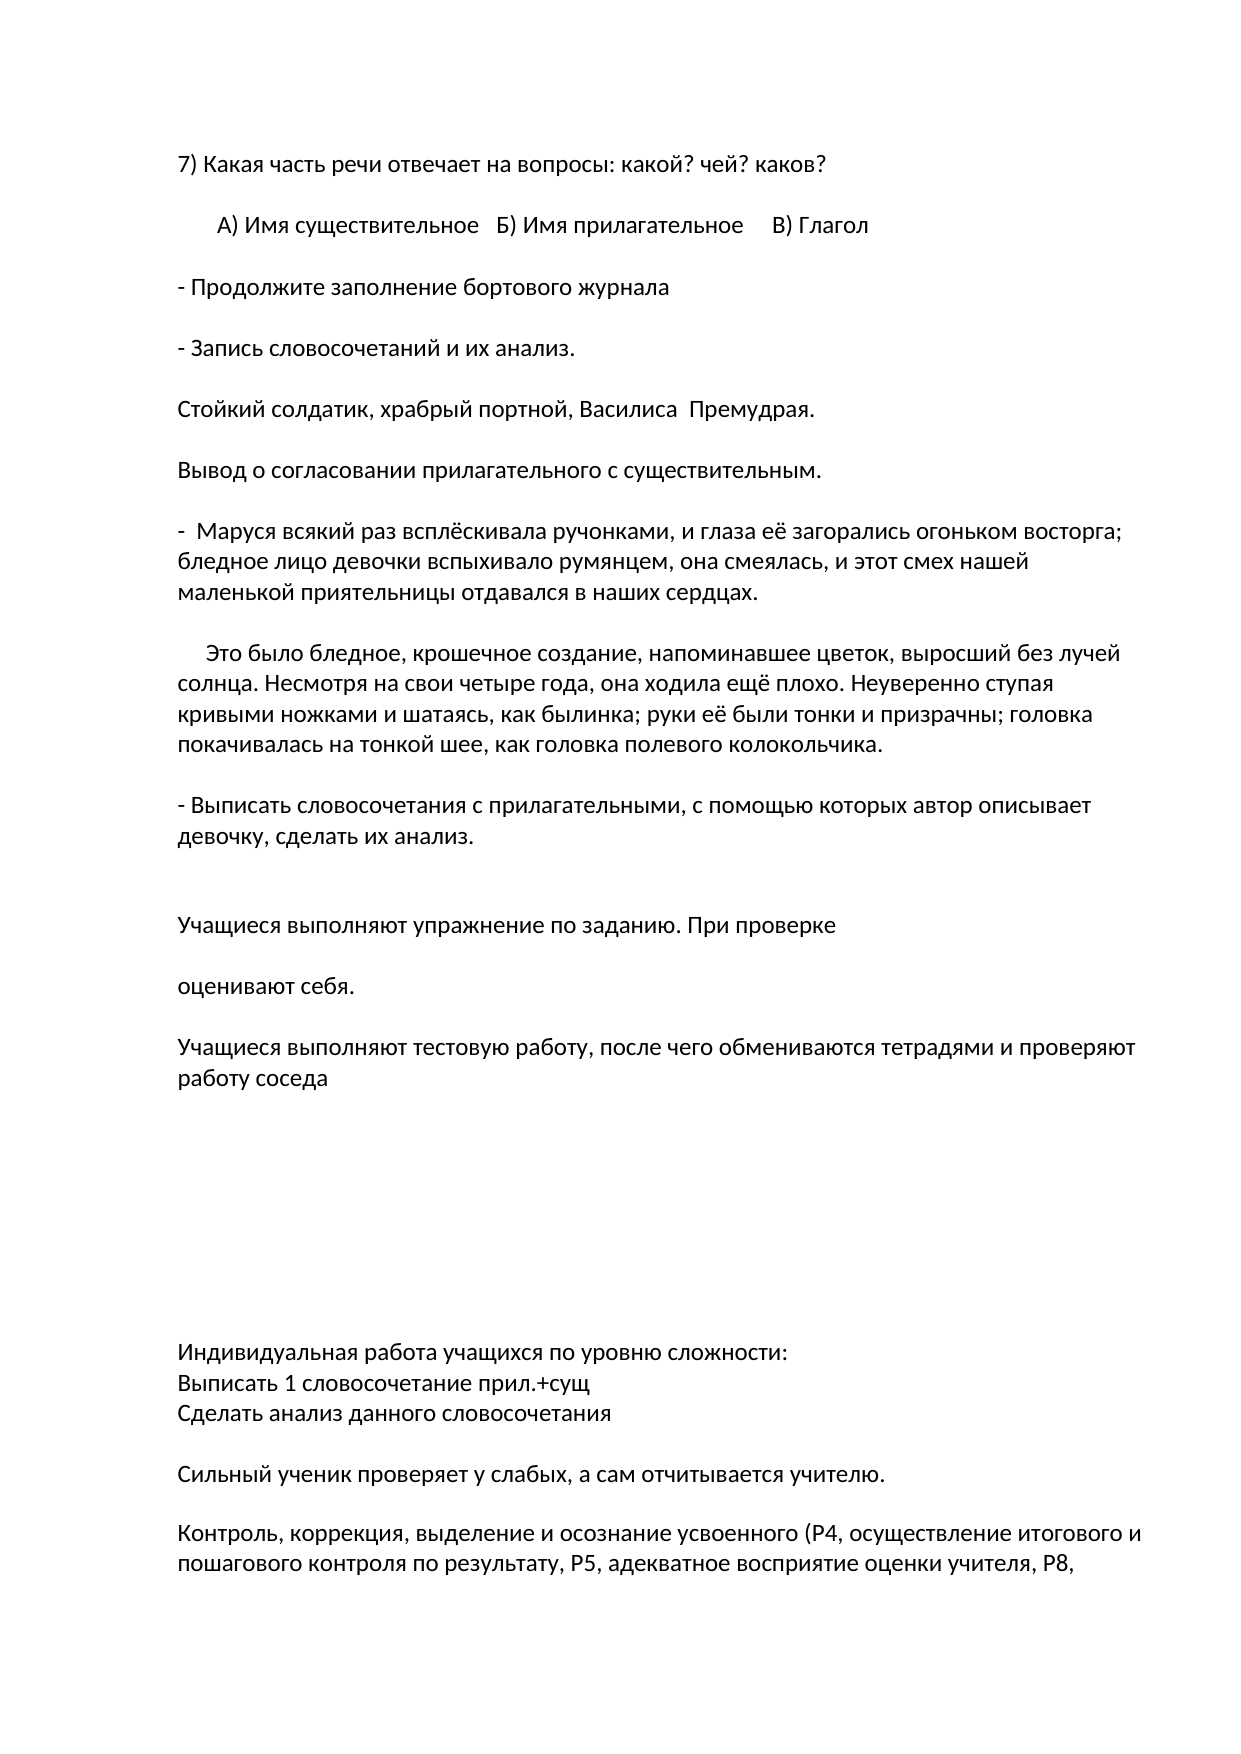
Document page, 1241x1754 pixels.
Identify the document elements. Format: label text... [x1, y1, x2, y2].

text Стойкий солдатик, храбрый портной, Василиса Премудрая. [177, 393, 1152, 423]
text оценивают себя. [177, 970, 1152, 1001]
text Вывод о согласовании прилагательного с существительным. [177, 454, 1152, 484]
text Учащиеся выполняют упражнение по заданию. При проверке [177, 909, 1152, 940]
text А) Имя существительное Б) Имя прилагательное В) Глагол [177, 210, 1152, 240]
text - Маруся всякий раз всплёскивала ручонками, и глаза её загорались огоньком восторга; бледное лицо девочки вспыхивало румянцем, она смеялась, и этот смех нашей маленькой приятельницы отдавался в наших сердцах. [177, 515, 1152, 606]
text Сделать анализ данного словосочетания [177, 1397, 1152, 1428]
text - Продолжите заполнение бортового журнала [177, 271, 1152, 301]
text Выписать 1 словосочетание прил.+сущ [177, 1367, 1152, 1397]
text Учащиеся выполняют тестовую работу, после чего обмениваются тетрадями и проверяют работу соседа [177, 1031, 1152, 1092]
text Сильный ученик проверяет у слабых, а сам отчитывается учителю. [177, 1458, 1152, 1489]
text - Выписать словосочетания с прилагательными, с помощью которых автор описывает девочку, сделать их анализ. [177, 789, 1152, 851]
text - Запись словосочетаний и их анализ. [177, 332, 1152, 362]
text 7) Какая часть речи отвечает на вопросы: какой? чей? каков? [177, 149, 1152, 179]
text Индивидуальная работа учащихся по уровню сложности: [177, 1336, 1152, 1367]
text Это было бледное, крошечное создание, напоминавшее цветок, выросший без лучей солнца. Несмотря на свои четыре года, она ходила ещё плохо. Неуверенно ступая кривыми ножками и шатаясь, как былинка; руки её были тонки и призрачны; головка покачивалась на тонкой шее, как головка полевого колокольчика. [177, 637, 1152, 759]
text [177, 1517, 1152, 1578]
